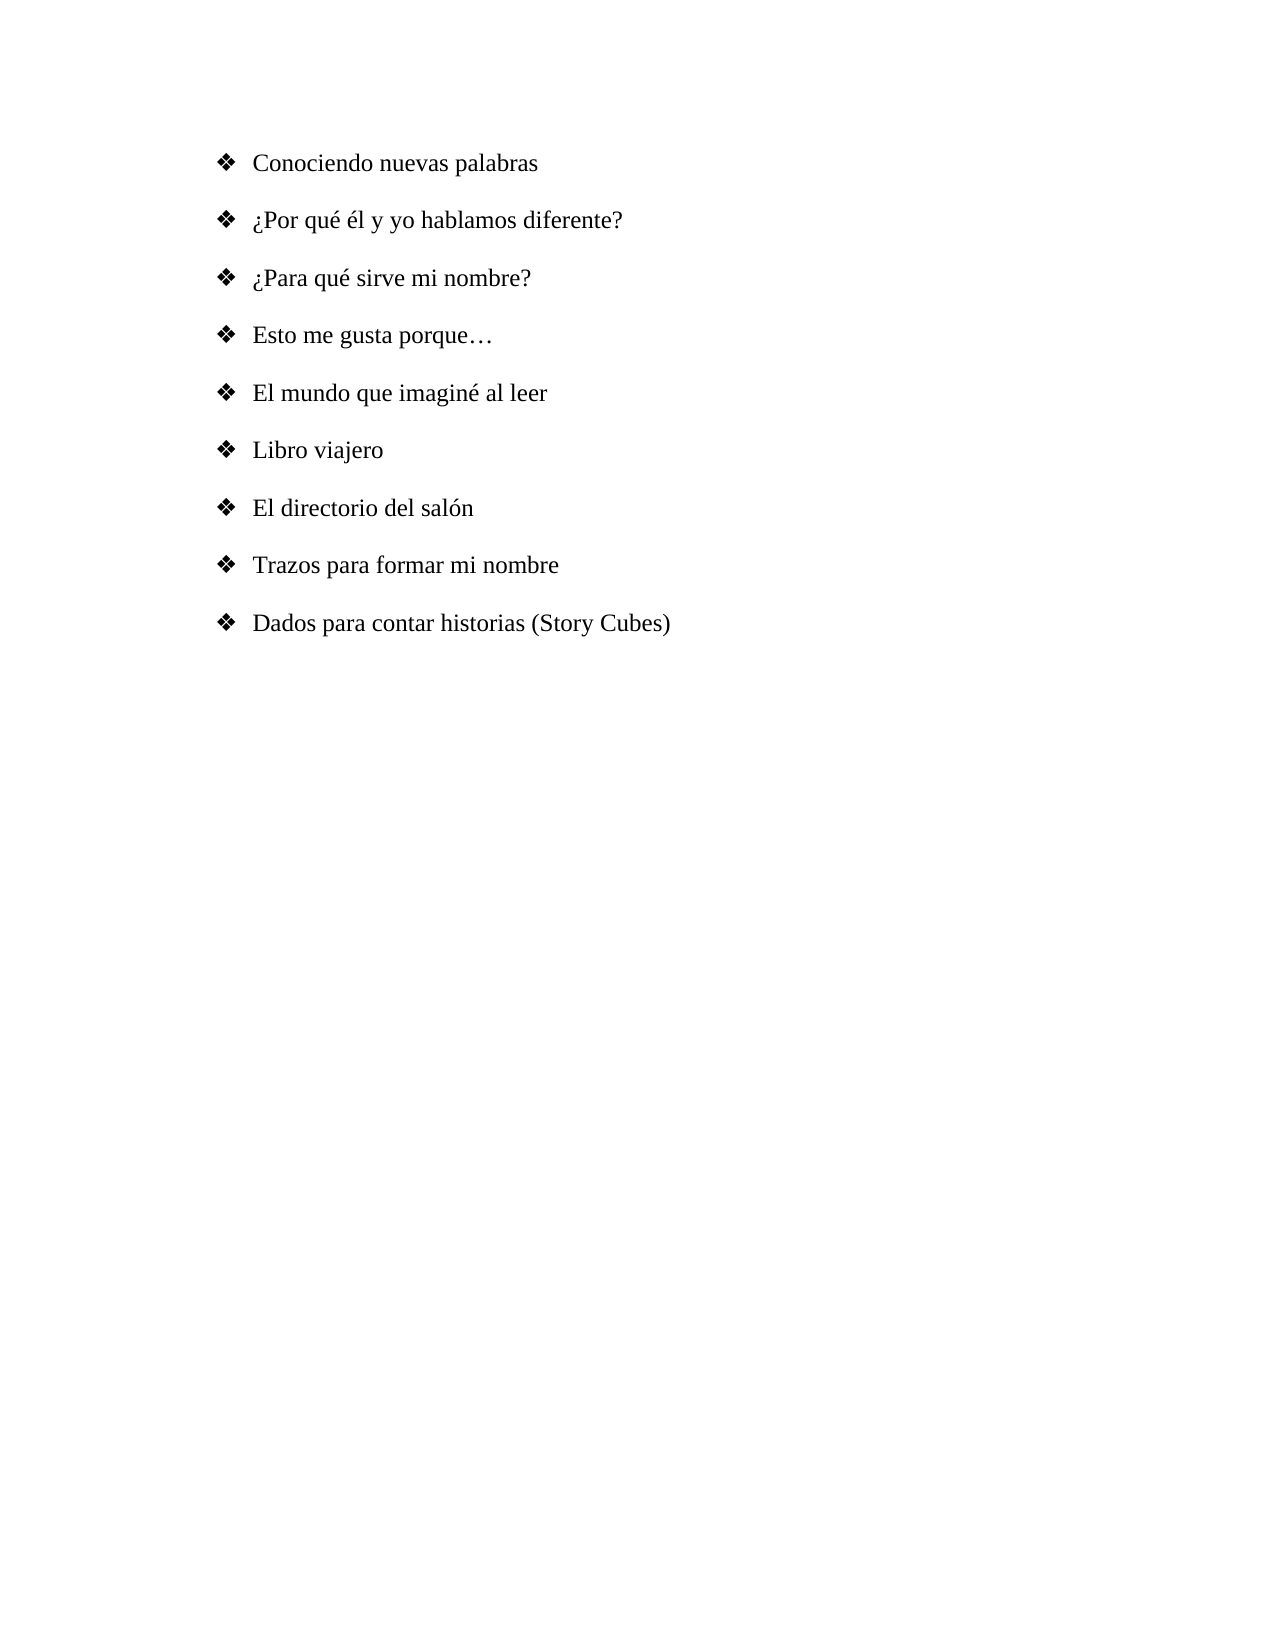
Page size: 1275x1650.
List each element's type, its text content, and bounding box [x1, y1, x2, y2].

list Libro viajero [215, 435, 1098, 464]
list Esto me gusta porque… [215, 320, 1098, 349]
list ¿Por qué él y yo hablamos diferente? [215, 205, 1098, 234]
list Conociendo nuevas palabras [215, 148, 1098, 176]
list Dados para contar historias (Story Cubes) [215, 608, 1098, 636]
list ¿Para qué sirve mi nombre? [215, 263, 1098, 291]
list El mundo que imaginé al leer [215, 378, 1098, 406]
list El directorio del salón [215, 493, 1098, 521]
list Trazos para formar mi nombre [215, 550, 1098, 579]
